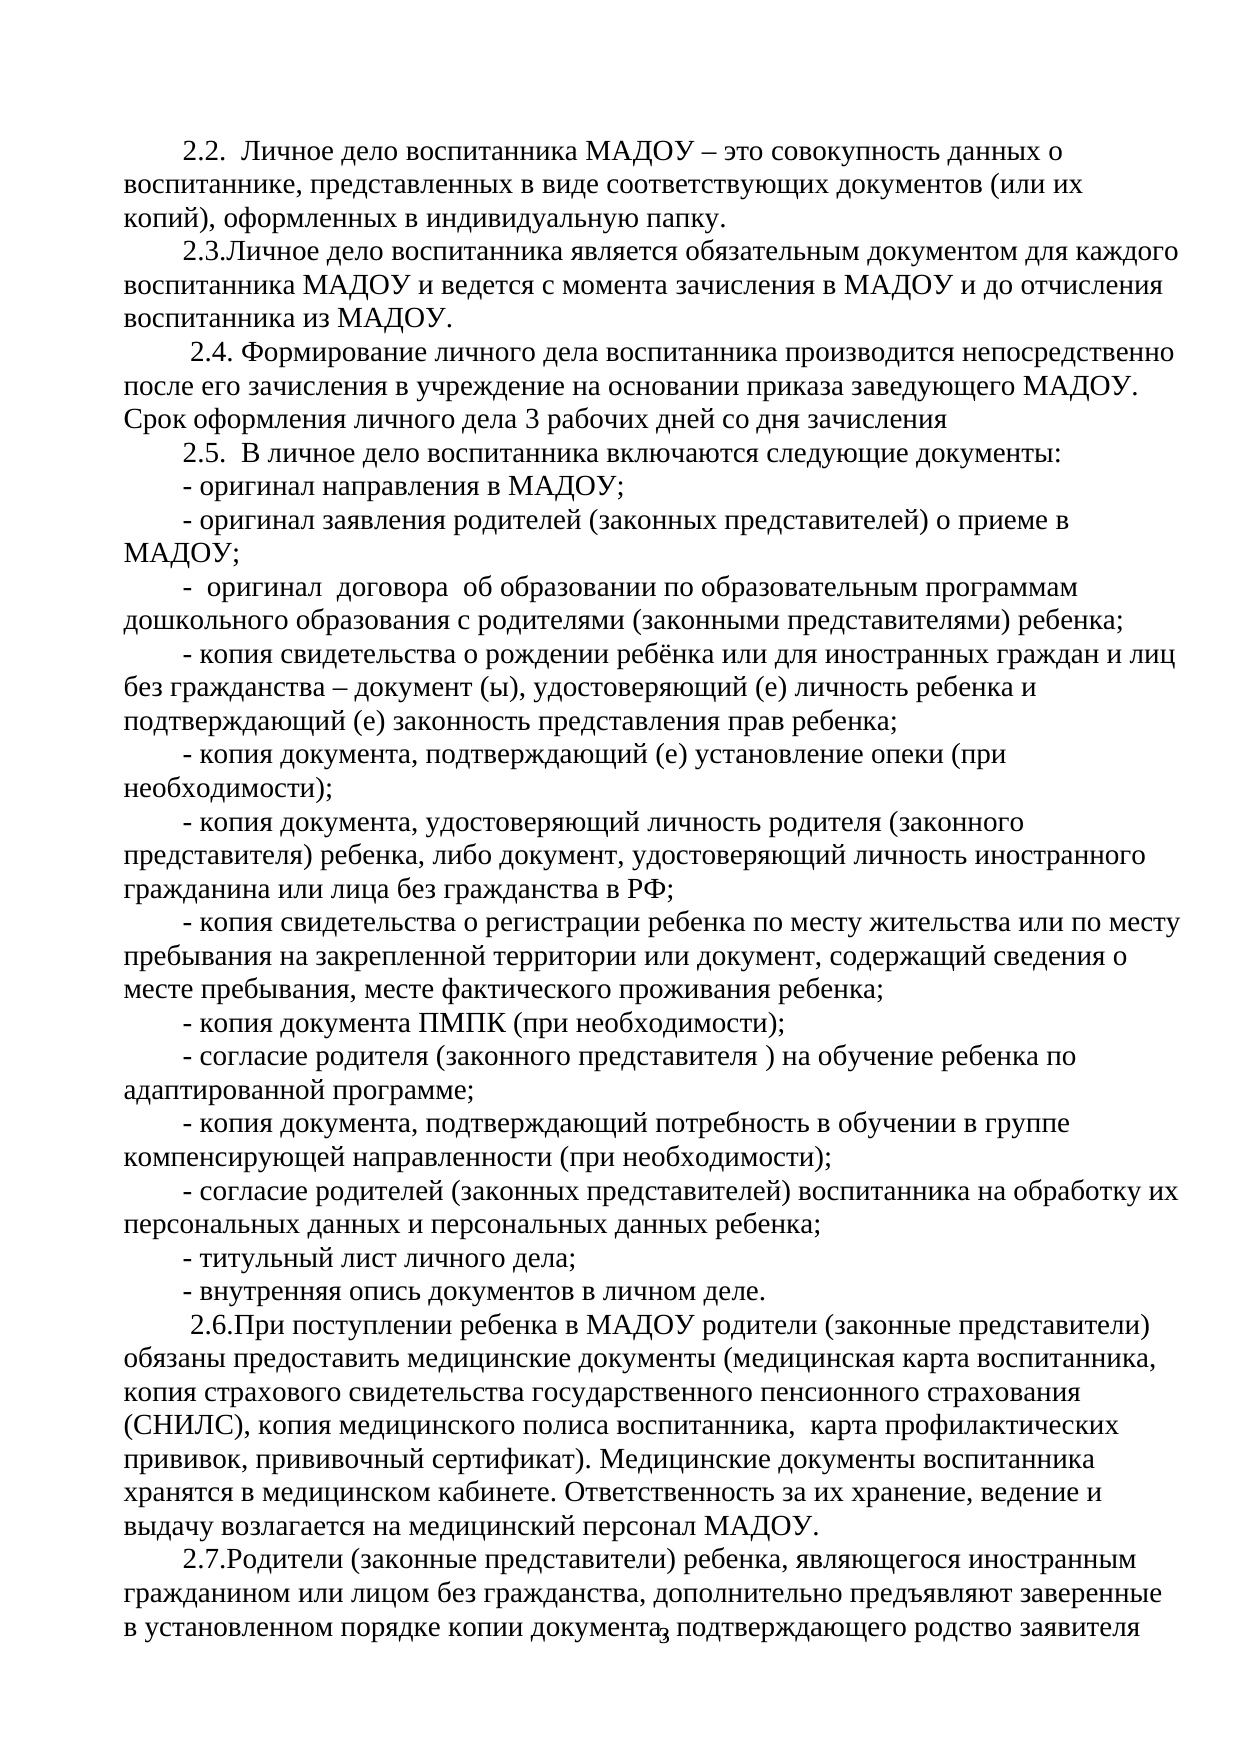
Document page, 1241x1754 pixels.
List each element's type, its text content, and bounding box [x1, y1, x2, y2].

text 2.6.При поступлении ребенка в МАДОУ родители (законные представители) обязаны предоставить медицинские документы (медицинская карта воспитанника, копия страхового свидетельства государственного пенсионного страхования (СНИЛС), копия медицинского полиса воспитанника, карта профилактических прививок, прививочный сертификат). Медицинские документы воспитанника хранятся в медицинском кабинете. Ответственность за их хранение, ведение и выдачу возлагается на медицинский персонал МАДОУ. [123, 1307, 1181, 1542]
text 2.4. Формирование личного дела воспитанника производится непосредственно после его зачисления в учреждение на основании приказа заведующего МАДОУ. Срок оформления личного дела 3 рабочих дней со дня зачисления [123, 334, 1181, 435]
text - копия свидетельства о регистрации ребенка по месту жительства или по месту пребывания на закрепленной территории или документ, содержащий сведения о месте пребывания, месте фактического проживания ребенка; [123, 904, 1181, 1005]
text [123, 1542, 1181, 1642]
text - копия документа, подтверждающий потребность в обучении в группе компенсирующей направленности (при необходимости); [123, 1106, 1181, 1173]
text - копия документа ПМПК (при необходимости); [123, 1005, 1181, 1038]
text 2.2. Личное дело воспитанника МАДОУ – это совокупность данных о воспитаннике, представленных в виде соответствующих документов (или их копий), оформленных в индивидуальную папку. [123, 133, 1181, 233]
text - копия документа, удостоверяющий личность родителя (законного представителя) ребенка, либо документ, удостоверяющий личность иностранного гражданина или лица без гражданства в РФ; [123, 804, 1181, 904]
text - оригинал заявления родителей (законных представителей) о приеме в МАДОУ; [123, 502, 1181, 569]
text - титульный лист личного дела; [123, 1240, 1181, 1273]
text - копия свидетельства о рождении ребёнка или для иностранных граждан и лиц без гражданства – документ (ы), удостоверяющий (е) личность ребенка и подтверждающий (е) законность представления прав ребенка; [123, 636, 1181, 737]
text 2.3.Личное дело воспитанника является обязательным документом для каждого воспитанника МАДОУ и ведется с момента зачисления в МАДОУ и до отчисления воспитанника из МАДОУ. [123, 233, 1181, 334]
text - копия документа, подтверждающий (е) установление опеки (при необходимости); [123, 737, 1181, 804]
text - внутренняя опись документов в личном деле. [123, 1273, 1181, 1307]
text 2.5. В личное дело воспитанника включаются следующие документы: [123, 435, 1181, 468]
text - оригинал договора об образовании по образовательным программам дошкольного образования с родителями (законными представителями) ребенка; [123, 569, 1181, 636]
text - согласие родителя (законного представителя ) на обучение ребенка по адаптированной программе; [123, 1038, 1181, 1106]
text - согласие родителей (законных представителей) воспитанника на обработку их персональных данных и персональных данных ребенка; [123, 1173, 1181, 1240]
text - оригинал направления в МАДОУ; [123, 468, 1181, 502]
